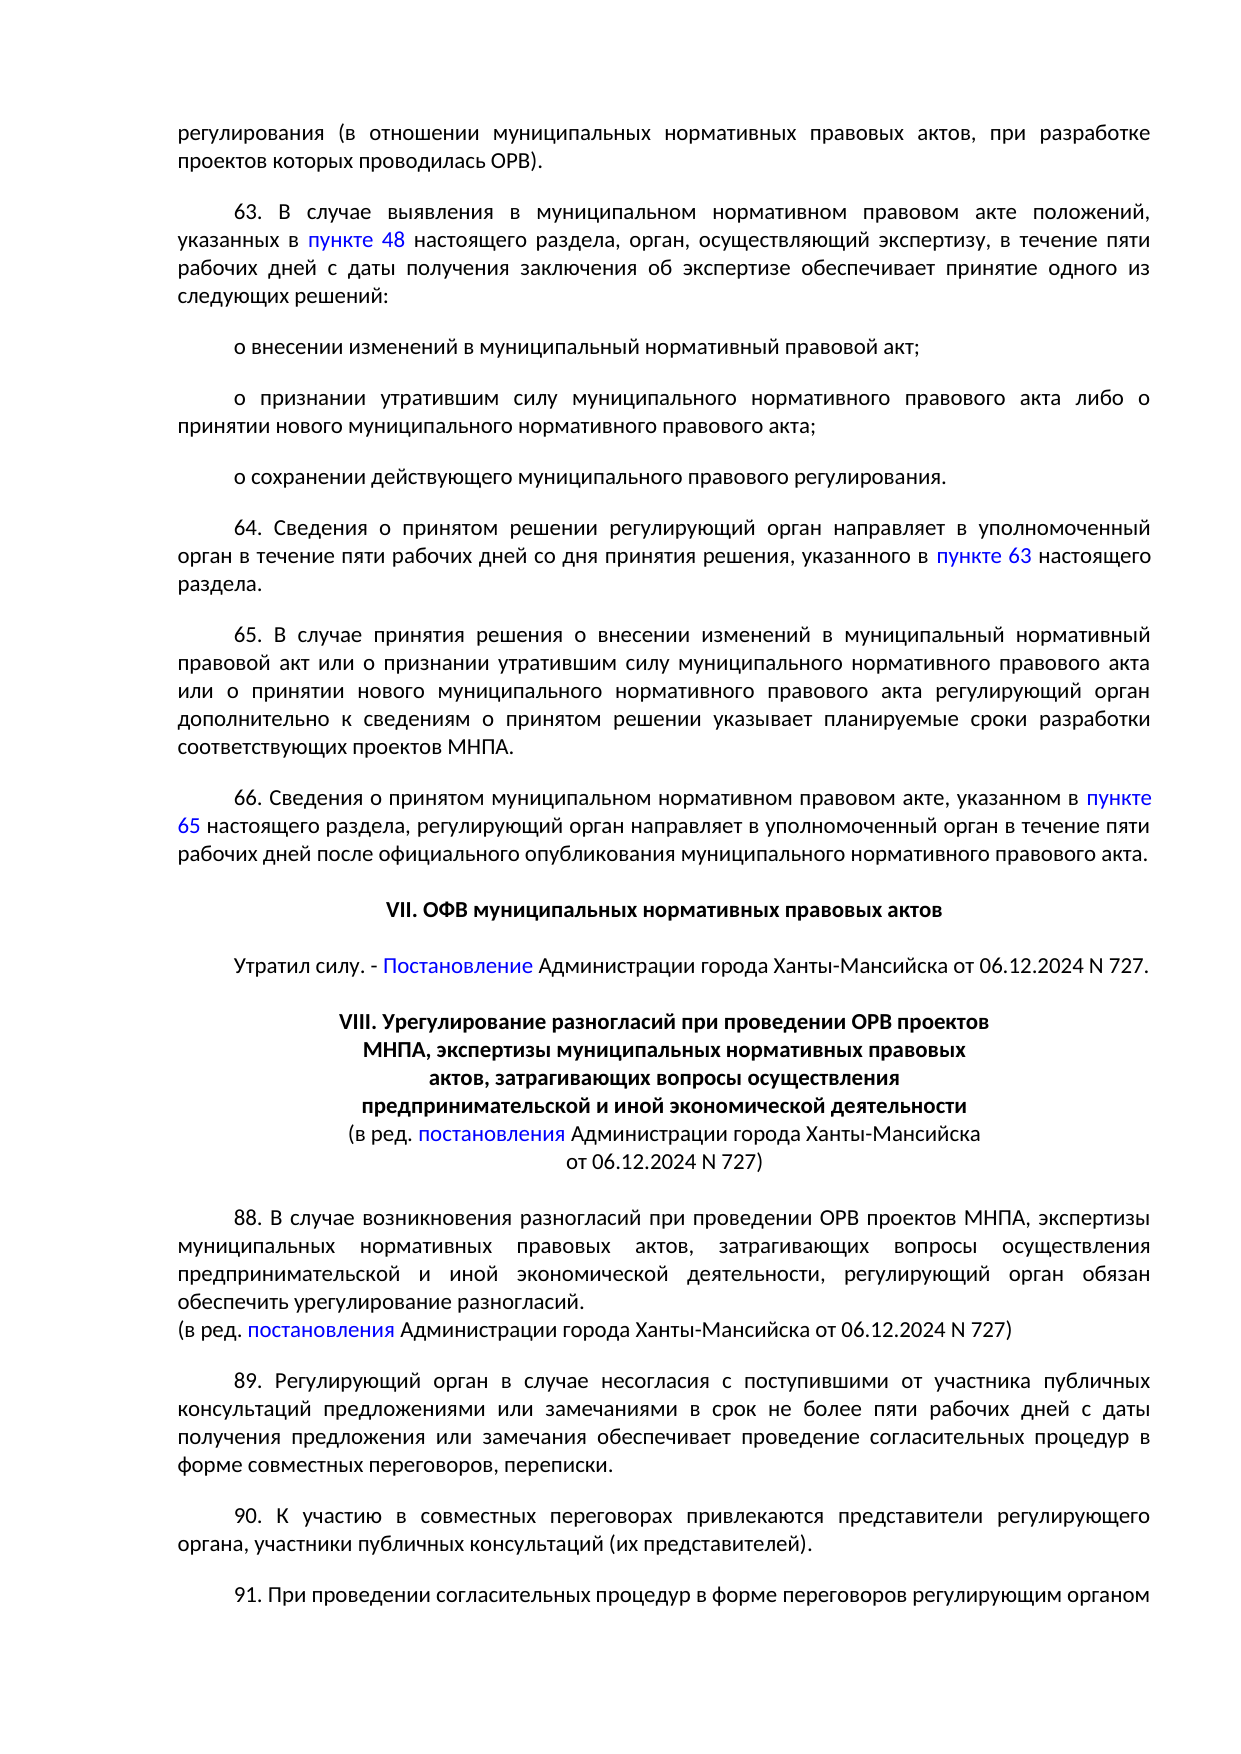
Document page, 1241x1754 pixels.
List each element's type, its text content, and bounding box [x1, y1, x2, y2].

title VIII. Урегулирование разногласий при проведении ОРВ проектов [177, 1007, 1152, 1035]
text 63. В случае выявления в муниципальном нормативном правовом акте положений, указанных в пункте 48 настоящего раздела, орган, осуществляющий экспертизу, в течение пяти рабочих дней с даты получения заключения об экспертизе обеспечивает принятие одного из следующих решений: [177, 197, 1152, 309]
text Утратил силу. - Постановление Администрации города Ханты-Мансийска от 06.12.2024 N 727. [177, 951, 1152, 979]
text (в ред. постановления Администрации города Ханты-Мансийска [177, 1119, 1152, 1147]
text 88. В случае возникновения разногласий при проведении ОРВ проектов МНПА, экспертизы муниципальных нормативных правовых актов, затрагивающих вопросы осуществления предпринимательской и иной экономической деятельности, регулирующий орган обязан обеспечить урегулирование разногласий. [177, 1203, 1152, 1315]
title МНПА, экспертизы муниципальных нормативных правовых [177, 1035, 1152, 1063]
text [177, 118, 1152, 174]
text от 06.12.2024 N 727) [177, 1147, 1152, 1175]
text о признании утратившим силу муниципального нормативного правового акта либо о принятии нового муниципального нормативного правового акта; [177, 383, 1152, 439]
text (в ред. постановления Администрации города Ханты-Мансийска от 06.12.2024 N 727) [177, 1315, 1152, 1343]
text о сохранении действующего муниципального правового регулирования. [177, 462, 1152, 490]
text 64. Сведения о принятом решении регулирующий орган направляет в уполномоченный орган в течение пяти рабочих дней со дня принятия решения, указанного в пункте 63 настоящего раздела. [177, 513, 1152, 597]
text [177, 1580, 1152, 1608]
text 65. В случае принятия решения о внесении изменений в муниципальный нормативный правовой акт или о признании утратившим силу муниципального нормативного правового акта или о принятии нового муниципального нормативного правового акта регулирующий орган дополнительно к сведениям о принятом решении указывает планируемые сроки разработки соответствующих проектов МНПА. [177, 620, 1152, 760]
title предпринимательской и иной экономической деятельности [177, 1091, 1152, 1119]
title VII. ОФВ муниципальных нормативных правовых актов [177, 895, 1152, 923]
text о внесении изменений в муниципальный нормативный правовой акт; [177, 332, 1152, 360]
text 66. Сведения о принятом муниципальном нормативном правовом акте, указанном в пункте 65 настоящего раздела, регулирующий орган направляет в уполномоченный орган в течение пяти рабочих дней после официального опубликования муниципального нормативного правового акта. [177, 783, 1152, 867]
text 90. К участию в совместных переговорах привлекаются представители регулирующего органа, участники публичных консультаций (их представителей). [177, 1501, 1152, 1557]
text 89. Регулирующий орган в случае несогласия с поступившими от участника публичных консультаций предложениями или замечаниями в срок не более пяти рабочих дней с даты получения предложения или замечания обеспечивает проведение согласительных процедур в форме совместных переговоров, переписки. [177, 1366, 1152, 1478]
title актов, затрагивающих вопросы осуществления [177, 1063, 1152, 1091]
